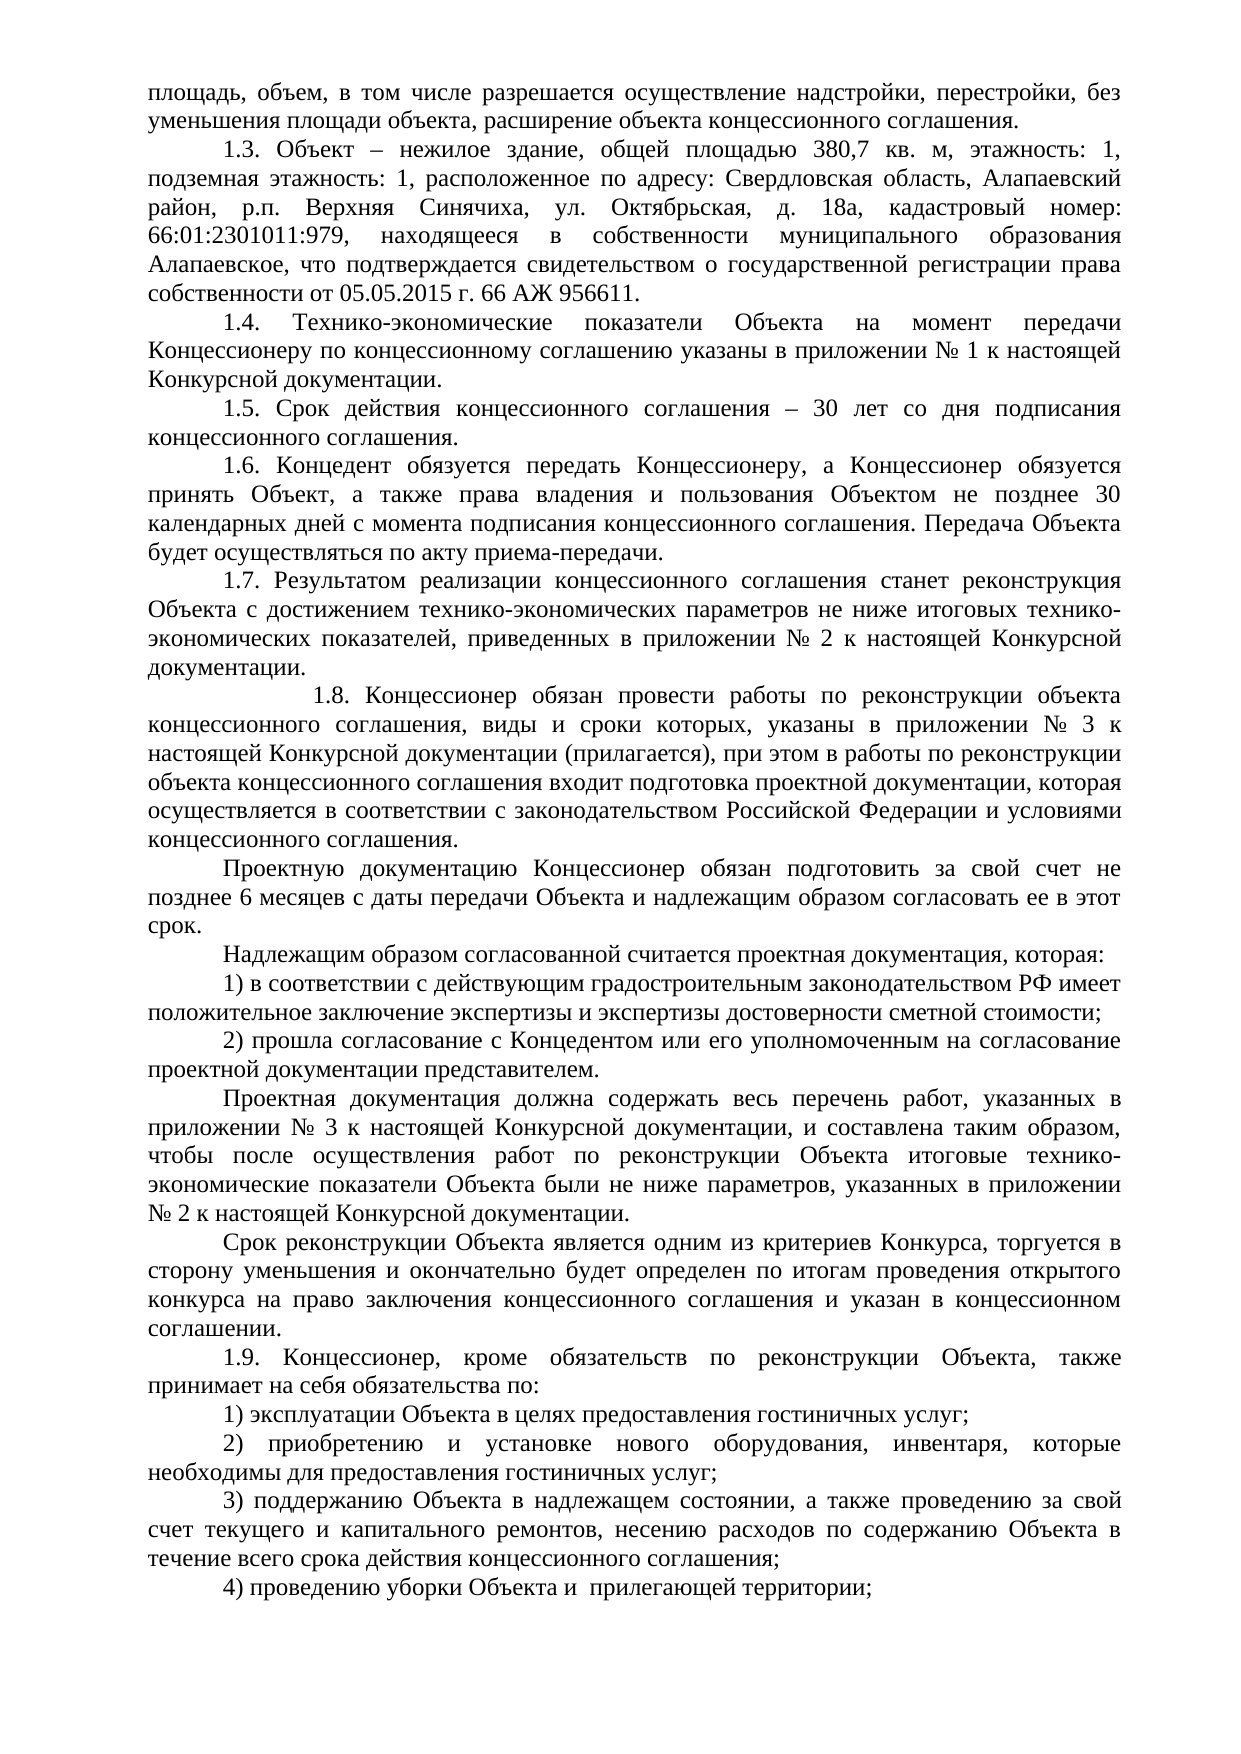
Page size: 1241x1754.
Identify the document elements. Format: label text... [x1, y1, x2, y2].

text 1.6. Концедент обязуется передать Концессионеру, а Концессионер обязуется принять Объект, а также права владения и пользования Объектом не позднее 30 календарных дней с момента подписания концессионного соглашения. Передача Объекта будет осуществляться по акту приема-передачи. [148, 451, 1122, 566]
text 1.9. Концессионер, кроме обязательств по реконструкции Объекта, также принимает на себя обязательства по: [148, 1342, 1122, 1399]
text 2) прошла согласование с Концедентом или его уполномоченным на согласование проектной документации представителем. [148, 1026, 1122, 1083]
text Проектная документация должна содержать весь перечень работ, указанных в приложении № 3 к настоящей Конкурсной документации, и составлена таким образом, чтобы после осуществления работ по реконструкции Объекта итоговые технико-экономические показатели Объекта были не ниже параметров, указанных в приложении № 2 к настоящей Конкурсной документации. [148, 1083, 1122, 1227]
text 1.5. Срок действия концессионного соглашения – 30 лет со дня подписания концессионного соглашения. [148, 393, 1122, 451]
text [148, 77, 1122, 134]
text 1) эксплуатации Объекта в целях предоставления гостиничных услуг; [148, 1399, 1122, 1428]
text Надлежащим образом согласованной считается проектная документация, которая: [148, 939, 1122, 968]
text 1.4. Технико-экономические показатели Объекта на момент передачи Концессионеру по концессионному соглашению указаны в приложении № 1 к настоящей Конкурсной документации. [148, 307, 1122, 393]
text 1.7. Результатом реализации концессионного соглашения станет реконструкция Объекта с достижением технико-экономических параметров не ниже итоговых технико-экономических показателей, приведенных в приложении № 2 к настоящей Конкурсной документации. [148, 566, 1122, 681]
text 3) поддержанию Объекта в надлежащем состоянии, а также проведению за свой счет текущего и капитального ремонтов, несению расходов по содержанию Объекта в течение всего срока действия концессионного соглашения; [148, 1486, 1122, 1572]
text 2) приобретению и установке нового оборудования, инвентаря, которые необходимы для предоставления гостиничных услуг; [148, 1428, 1122, 1486]
text 4) проведению уборки Объекта и прилегающей территории; [148, 1572, 1122, 1601]
text Проектную документацию Концессионер обязан подготовить за свой счет не позднее 6 месяцев с даты передачи Объекта и надлежащим образом согласовать ее в этот срок. [148, 853, 1122, 939]
text 1.3. Объект – нежилое здание, общей площадью 380,7 кв. м, этажность: 1, подземная этажность: 1, расположенное по адресу: Свердловская область, Алапаевский район, р.п. Верхняя Синячиха, ул. Октябрьская, д. 18а, кадастровый номер: 66:01:2301011:979, находящееся в собственности муниципального образования Алапаевское, что подтверждается свидетельством о государственной регистрации права собственности от 05.05.2015 г. 66 АЖ 956611. [148, 134, 1122, 307]
text Срок реконструкции Объекта является одним из критериев Конкурса, торгуется в сторону уменьшения и окончательно будет определен по итогам проведения открытого конкурса на право заключения концессионного соглашения и указан в концессионном соглашении. [148, 1227, 1122, 1342]
text 1.8. Концессионер обязан провести работы по реконструкции объекта концессионного соглашения, виды и сроки которых, указаны в приложении № 3 к настоящей Конкурсной документации (прилагается), при этом в работы по реконструкции объекта концессионного соглашения входит подготовка проектной документации, которая осуществляется в соответствии с законодательством Российской Федерации и условиями концессионного соглашения. [148, 681, 1122, 853]
text 1) в соответствии с действующим градостроительным законодательством РФ имеет положительное заключение экспертизы и экспертизы достоверности сметной стоимости; [148, 968, 1122, 1026]
